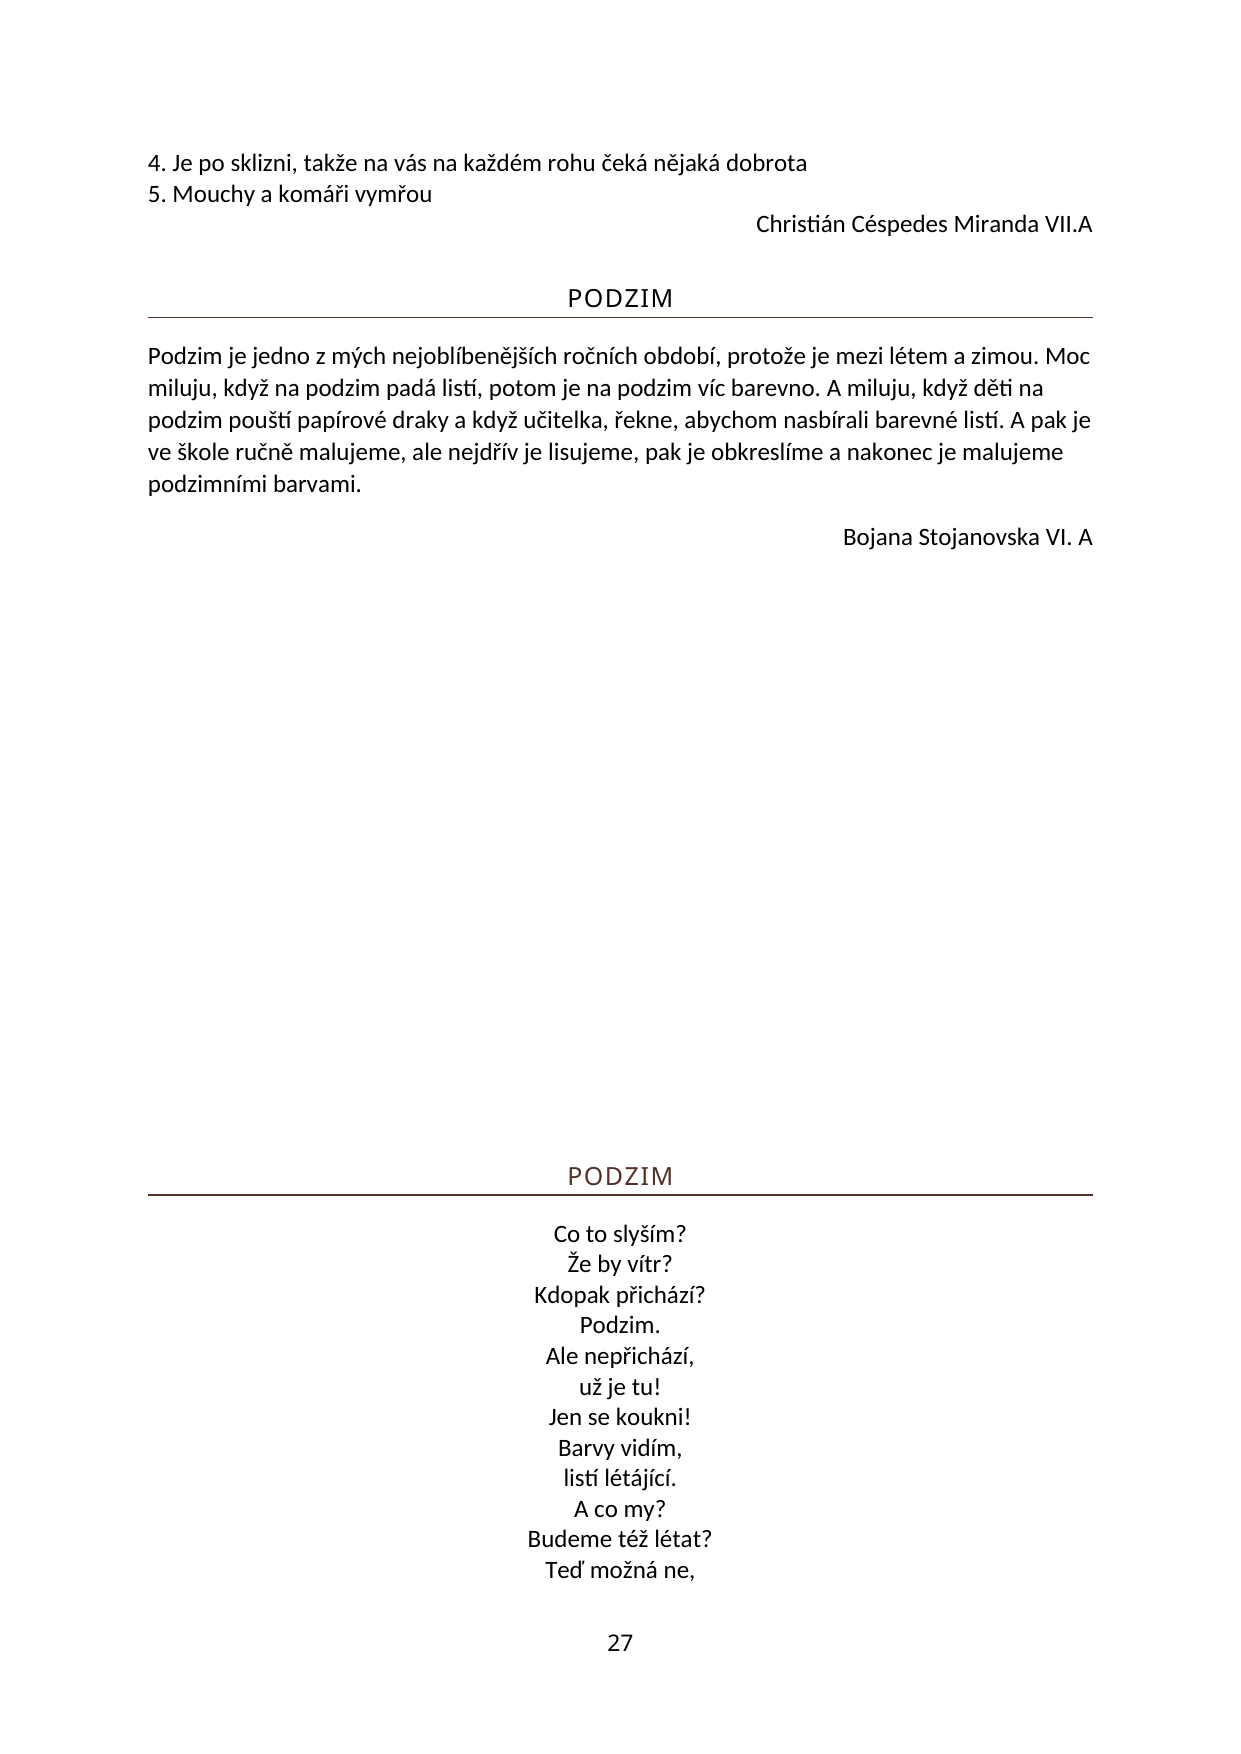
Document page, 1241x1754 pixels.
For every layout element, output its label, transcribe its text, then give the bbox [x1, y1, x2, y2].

text Že by vítr? [148, 1248, 1093, 1279]
subtitle Podzim [148, 1158, 1093, 1194]
text A co my? [148, 1493, 1093, 1523]
text Bojana Stojanovska VI. A [148, 521, 1093, 552]
text Podzim je jedno z mých nejoblíbenějších ročních období, protože je mezi létem a zimou. Moc miluju, když na podzim padá listí, potom je na podzim víc barevno. A miluju, když děti na podzim pouští papírové draky a když učitelka, řekne, abychom nasbírali barevné listí. A pak je ve škole ručně malujeme, ale nejdřív je lisujeme, pak je obkreslíme a nakonec je malujeme podzimními barvami. [148, 341, 1093, 499]
text 5. Mouchy a komáři vymřou [148, 178, 1093, 209]
text Co to slyším? [148, 1218, 1093, 1248]
text Teď možná ne, [148, 1554, 1093, 1584]
text Kdopak přichází? [148, 1279, 1093, 1309]
subtitle Podzim [148, 281, 1093, 317]
text Christián Céspedes Miranda VII.A [148, 209, 1093, 239]
text listí létájící. [148, 1462, 1093, 1493]
text 4. Je po sklizni, takže na vás na každém rohu čeká nějaká dobrota [148, 148, 1093, 178]
text Barvy vidím, [148, 1432, 1093, 1462]
text Budeme též létat? [148, 1523, 1093, 1554]
text Jen se koukni! [148, 1401, 1093, 1432]
text Ale nepřichází, [148, 1340, 1093, 1371]
text Podzim. [148, 1309, 1093, 1340]
text už je tu! [148, 1371, 1093, 1401]
